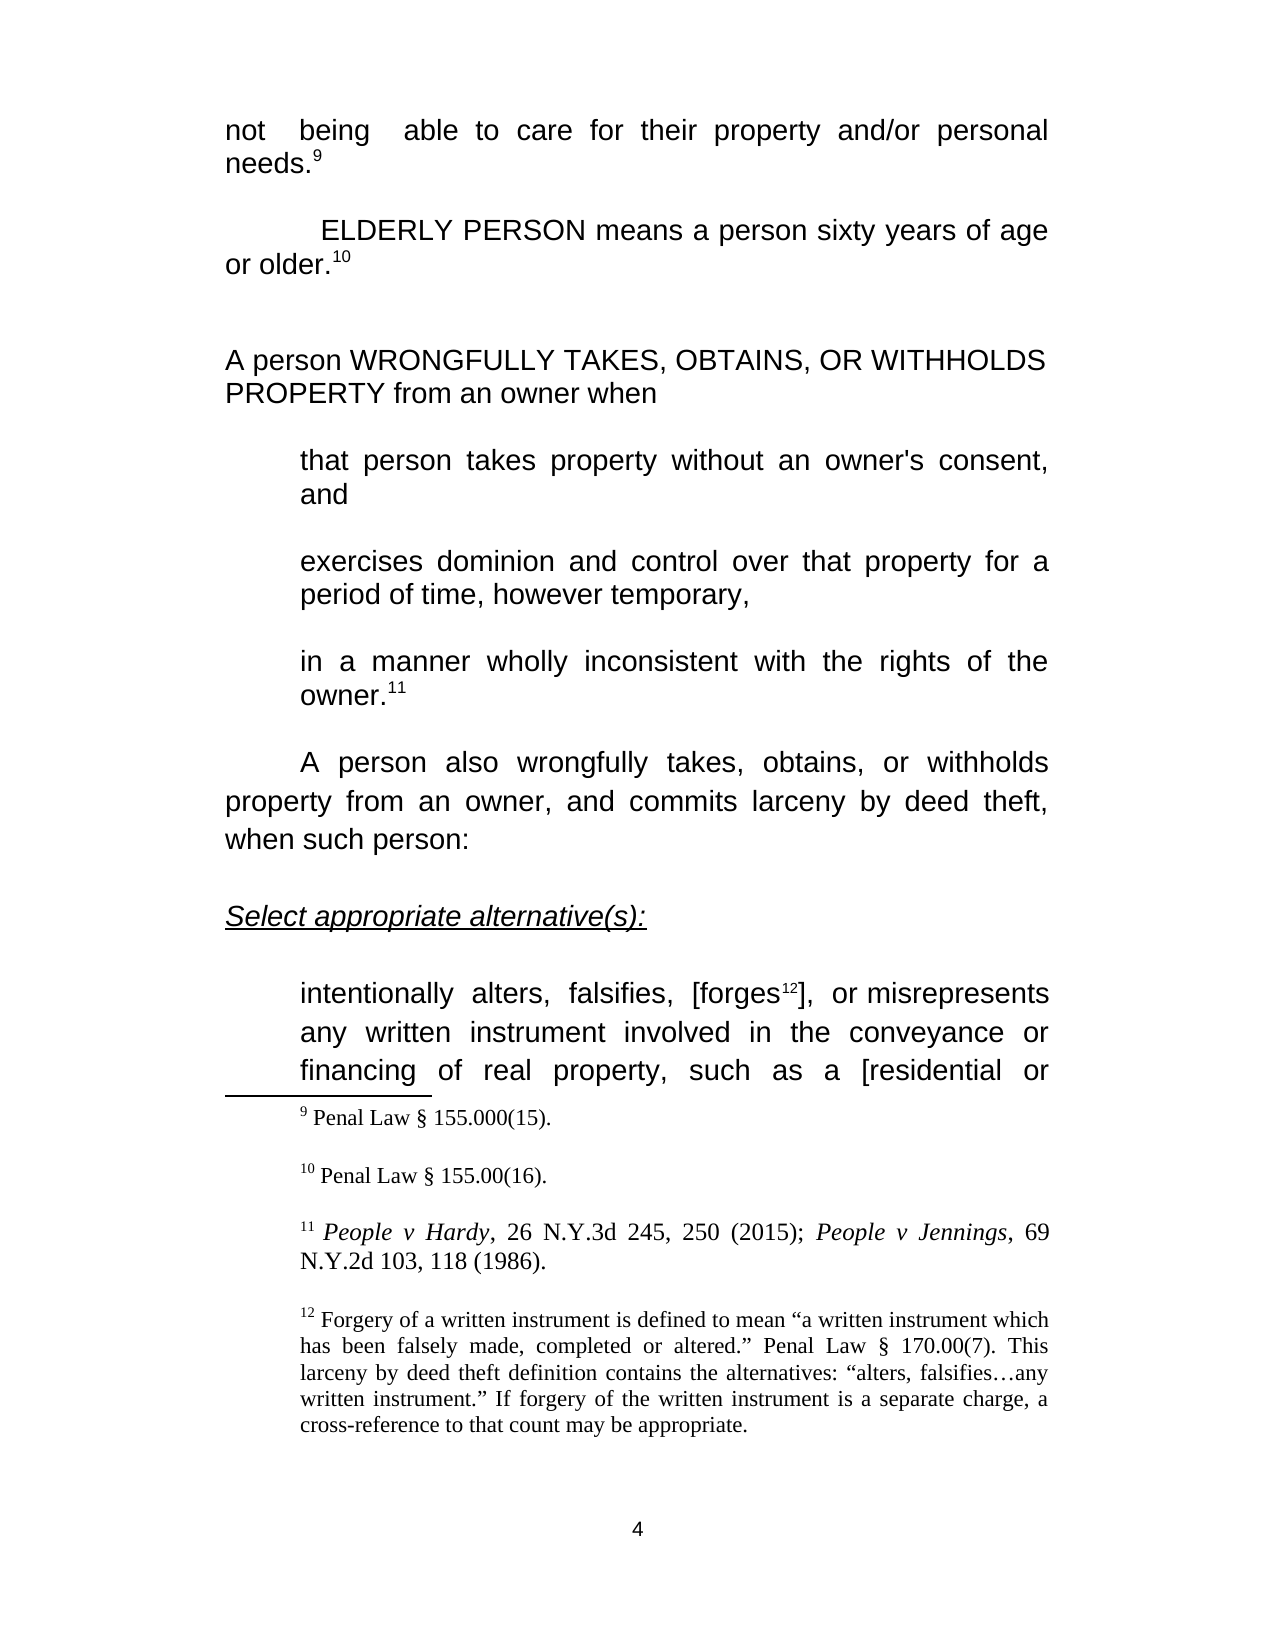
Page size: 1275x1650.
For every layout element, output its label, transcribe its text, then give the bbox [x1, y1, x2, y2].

text Select appropriate alternative(s): [225, 899, 1050, 933]
text exercises dominion and control over that property for a period of time, however temporary, [300, 544, 1050, 611]
text ELDERLY PERSON means a person sixty years of age or older. [225, 213, 1050, 280]
text PROPERTY from an owner when [225, 376, 1050, 409]
text INCAPACITATED PERSON means a person who, because of mental disability or mental deficiency, is unable to care for their own property and/or personal needs, and is likely to suffer harm because such person is unable to understand and appreciate the nature and consequences of not being able to care for their property and/or personal needs. [225, 112, 1050, 179]
text A person also wrongfully takes, obtains, or withholds property from an owner, and commits larceny by deed theft, when such person: [225, 745, 1050, 856]
text intentionally alters, falsifies, [forges], or misrepresents any written instrument involved in the conveyance or financing of real property, such as a [residential or commercial] deed or title, with the intent to deceive, defraud, or unlawfully transfer or encumber the ownership rights or a portion thereof of a [residential or commercial] property; [or] [300, 976, 1050, 1087]
text A person WRONGFULLY TAKES, OBTAINS, OR WITHHOLDS [225, 314, 1050, 376]
text that person takes property without an owner's consent, and [300, 443, 1050, 510]
text in a manner wholly inconsistent with the rights of the owner. [300, 644, 1050, 711]
